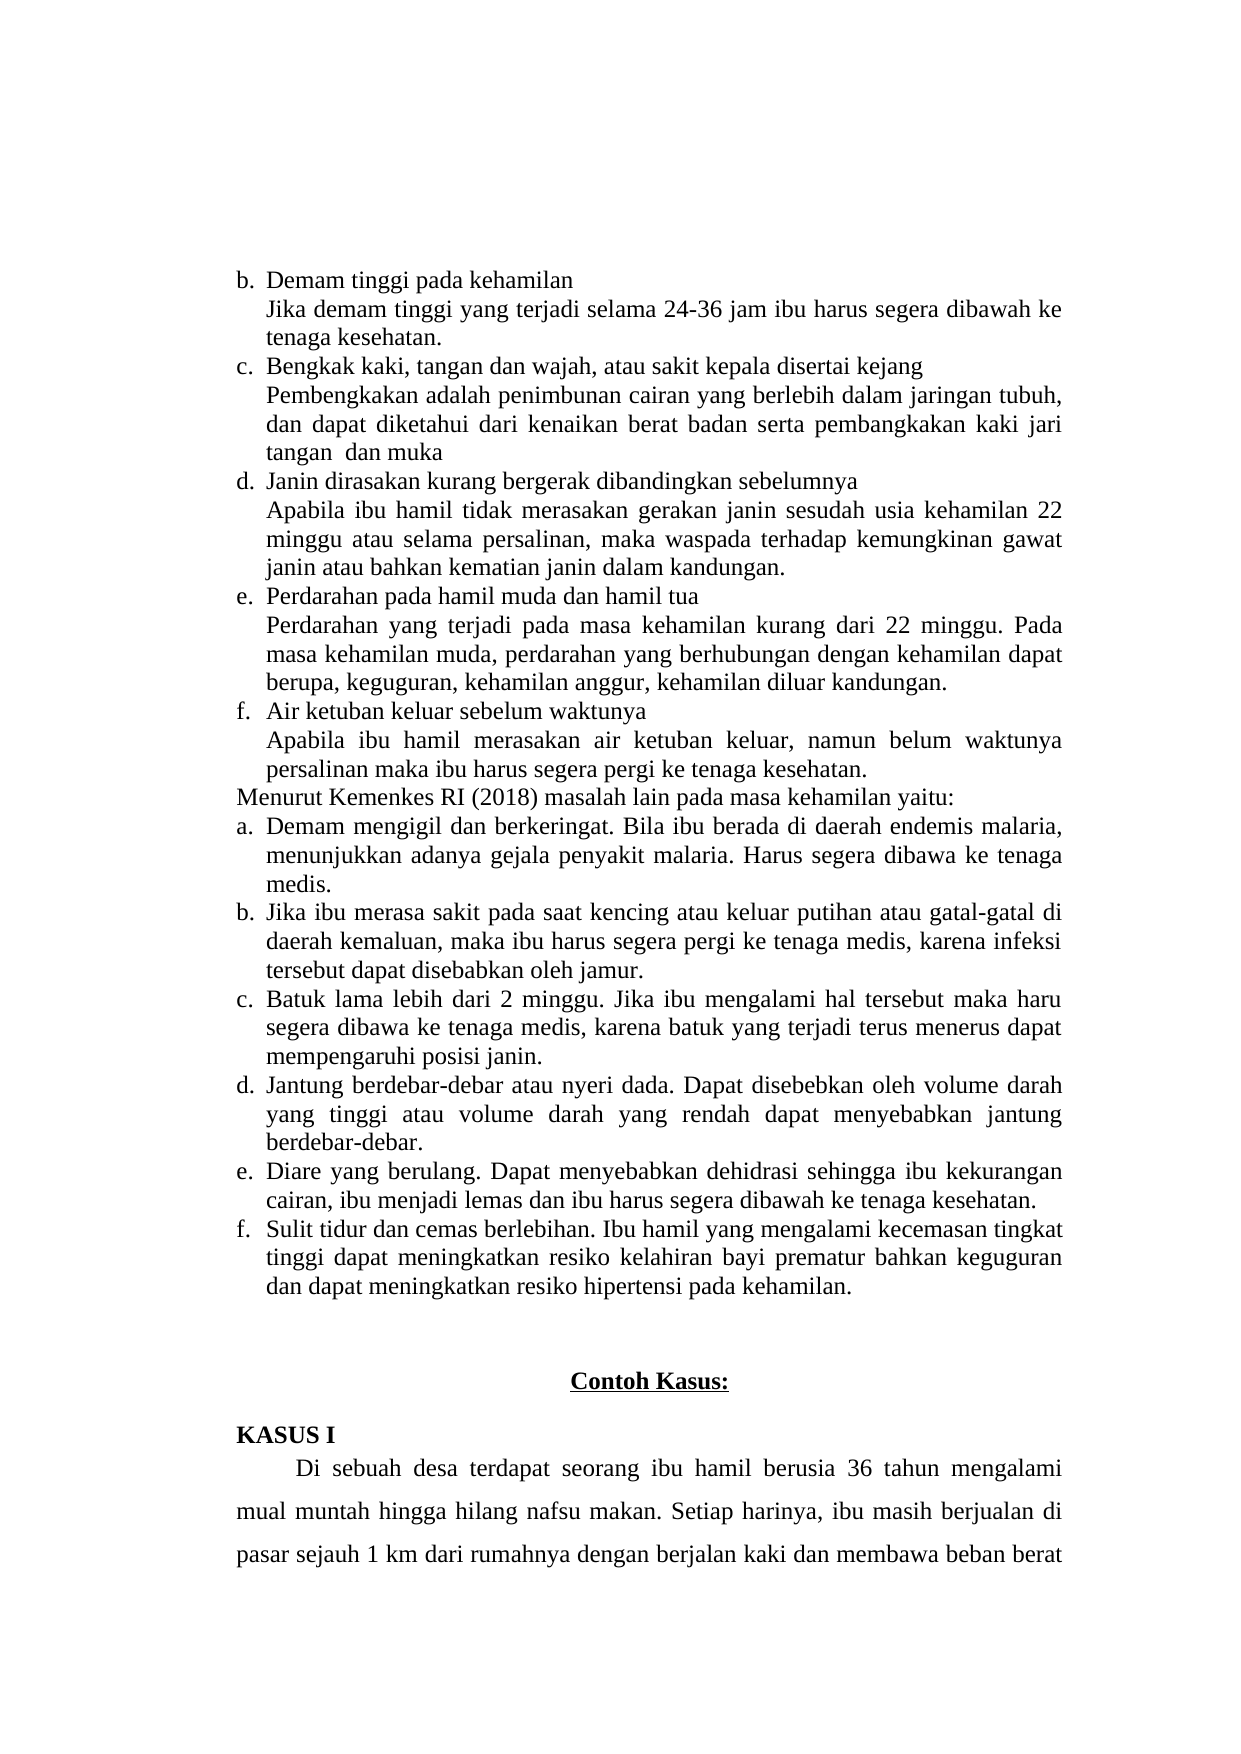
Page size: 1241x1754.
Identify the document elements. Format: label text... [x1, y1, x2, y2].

list Jika ibu merasa sakit pada saat kencing atau keluar putihan atau gatal-gatal di daerah kemaluan, maka ibu harus segera pergi ke tenaga medis, karena infeksi tersebut dapat disebabkan oleh jamur. [236, 897, 1063, 984]
list Air ketuban keluar sebelum waktunya [236, 696, 1063, 725]
list Bengkak kaki, tangan dan wajah, atau sakit kepala disertai kejang [236, 351, 1063, 380]
text Menurut Kemenkes RI (2018) masalah lain pada masa kehamilan yaitu: [236, 782, 1063, 811]
text Contoh Kasus: [236, 1366, 1063, 1395]
list Jantung berdebar-debar atau nyeri dada. Dapat disebebkan oleh volume darah yang tinggi atau volume darah yang rendah dapat menyebabkan jantung berdebar-debar. [236, 1070, 1063, 1156]
list Diare yang berulang. Dapat menyebabkan dehidrasi sehingga ibu kekurangan cairan, ibu menjadi lemas dan ibu harus segera dibawah ke tenaga kesehatan. [236, 1156, 1063, 1214]
list Perdarahan pada hamil muda dan hamil tua [236, 581, 1063, 610]
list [236, 1453, 1063, 1568]
list Janin dirasakan kurang bergerak dibandingkan sebelumnya [236, 466, 1063, 495]
list Demam mengigil dan berkeringat. Bila ibu berada di daerah endemis malaria, menunjukkan adanya gejala penyakit malaria. Harus segera dibawa ke tenaga medis. [236, 811, 1063, 897]
list Batuk lama lebih dari 2 minggu. Jika ibu mengalami hal tersebut maka haru segera dibawa ke tenaga medis, karena batuk yang terjadi terus menerus dapat mempengaruhi posisi janin. [236, 984, 1063, 1070]
list Pembengkakan adalah penimbunan cairan yang berlebih dalam jaringan tubuh, dan dapat diketahui dari kenaikan berat badan serta pembangkakan kaki jari tangan dan muka [236, 380, 1063, 466]
list KASUS I [236, 1420, 1063, 1449]
list Jika demam tinggi yang terjadi selama 24-36 jam ibu harus segera dibawah ke tenaga kesehatan. [236, 294, 1063, 351]
list Apabila ibu hamil merasakan air ketuban keluar, namun belum waktunya persalinan maka ibu harus segera pergi ke tenaga kesehatan. [236, 725, 1063, 782]
list Sulit tidur dan cemas berlebihan. Ibu hamil yang mengalami kecemasan tingkat tinggi dapat meningkatkan resiko kelahiran bayi prematur bahkan keguguran dan dapat meningkatkan resiko hipertensi pada kehamilan. [236, 1214, 1063, 1300]
list Apabila ibu hamil tidak merasakan gerakan janin sesudah usia kehamilan 22 minggu atau selama persalinan, maka waspada terhadap kemungkinan gawat janin atau bahkan kematian janin dalam kandungan. [236, 495, 1063, 581]
list Demam tinggi pada kehamilan [236, 265, 1063, 294]
text Perdarahan yang terjadi pada masa kehamilan kurang dari 22 minggu. Pada masa kehamilan muda, perdarahan yang berhubungan dengan kehamilan dapat berupa, keguguran, kehamilan anggur, kehamilan diluar kandungan. [236, 610, 1063, 696]
